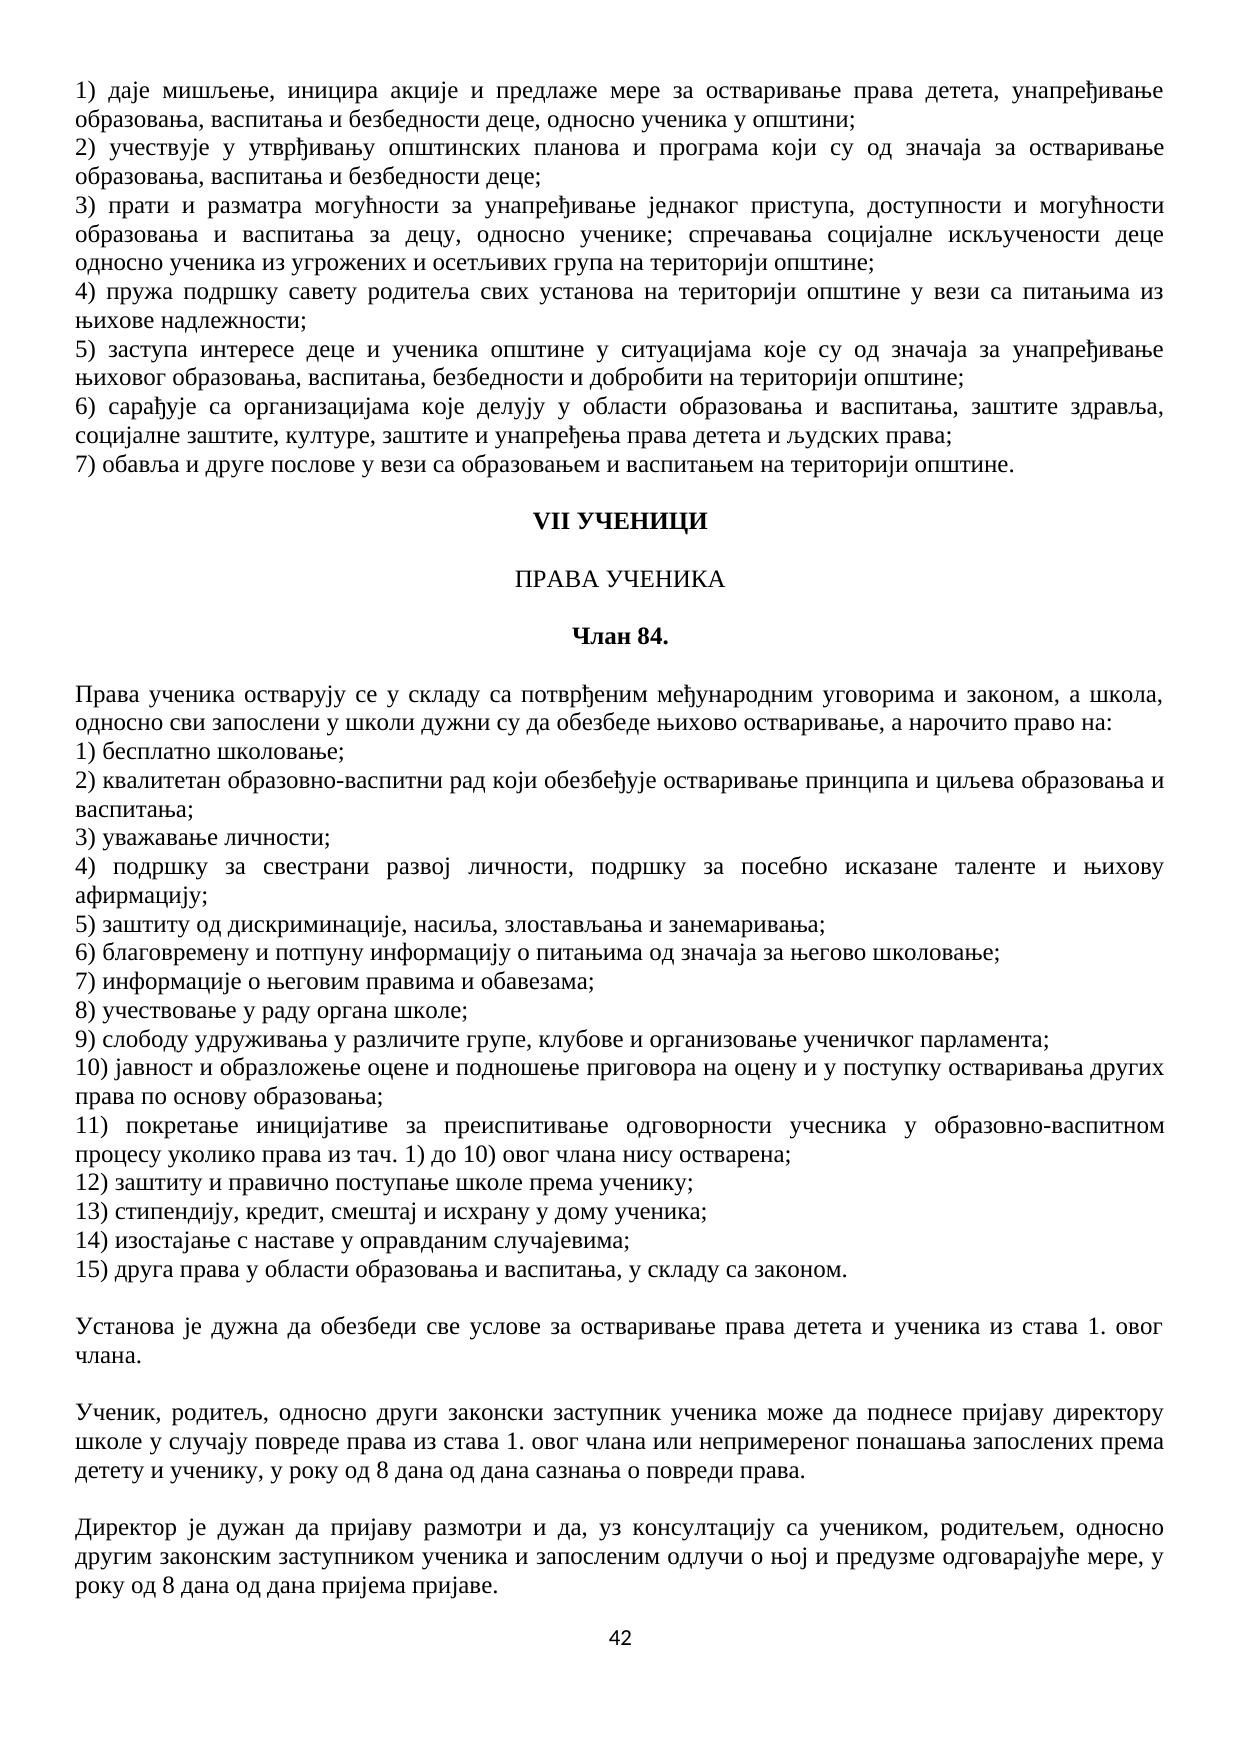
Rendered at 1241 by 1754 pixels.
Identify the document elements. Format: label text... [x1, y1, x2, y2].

text Ученик, родитељ, односно други законски заступник ученика може да поднесе пријаву директору школе у случају повреде права из става 1. овог члана или непримереног понашања запослених према детету и ученику, у року од 8 дана од дана сазнања о повреди права. [75, 1397, 1165, 1484]
text 2) квалитетан образовно-васпитни рад који обезбеђује остваривање принципа и циљева образовања и васпитања; [75, 765, 1165, 822]
text 7) информације о његовим правима и обавезама; [75, 966, 1165, 995]
text 4) пружа подршку савету родитеља свих установа на територији општине у вези са питањима из њихове надлежности; [75, 276, 1165, 334]
text 2) учествује у утврђивању општинских планова и програма који су од значаја за остваривање образовања, васпитања и безбедности деце; [75, 132, 1165, 190]
text 7) обавља и друге послове у вези са образовањем и васпитањем на територији општине. [75, 449, 1165, 477]
text 10) јавност и образложење оцене и подношење приговора на оцену и у поступку остваривања других права по основу образовања; [75, 1052, 1165, 1110]
text 15) друга права у области образовања и васпитања, у складу са законом. [75, 1254, 1165, 1282]
text Члан 84. [75, 621, 1165, 650]
text 9) слободу удруживања у различите групе, клубове и организовање ученичког парламента; [75, 1024, 1165, 1052]
text 3) прати и разматра могућности за унапређивање једнаког приступа, доступности и могућности образовања и васпитања за децу, односно ученике; спречавања социјалне искључености деце односно ученика из угрожених и осетљивих група на територији општине; [75, 190, 1165, 276]
text 3) уважавање личности; [75, 822, 1165, 851]
text 5) заступа интересе деце и ученика општине у ситуацијама које су од значаја за унапређивање њиховог образовања, васпитања, безбедности и добробити на територији општине; [75, 334, 1165, 391]
text Установа је дужна да обезбеди све услове за остваривање права детета и ученика из става 1. овог члана. [75, 1311, 1165, 1369]
text 12) заштиту и правично поступање школе према ученику; [75, 1167, 1165, 1196]
text 8) учествовање у раду органа школе; [75, 995, 1165, 1024]
text Права ученика остварују се у складу са потврђеним међународним уговорима и законом, а школа, односно сви запослени у школи дужни су да обезбеде њихово остваривање, а нарочито право на: [75, 679, 1165, 736]
text Директор је дужан да пријаву размотри и да, уз консултацију са учеником, родитељем, односно другим законским заступником ученика и запосленим одлучи о њој и предузме одговарајуће мере, у року од 8 дана од дана пријема пријаве. [75, 1512, 1165, 1599]
text 5) заштиту од дискриминације, насиља, злостављања и занемаривања; [75, 909, 1165, 937]
text 6) благовремену и потпуну информацију о питањима од значаја за његово школовање; [75, 937, 1165, 966]
text 14) изостајање с наставе у оправданим случајевима; [75, 1225, 1165, 1254]
text 13) стипендију, кредит, смештај и исхрану у дому ученика; [75, 1196, 1165, 1225]
text VII УЧЕНИЦИ [75, 506, 1165, 535]
text 1) бесплатно школовање; [75, 736, 1165, 765]
text ПРАВА УЧЕНИКА [75, 564, 1165, 592]
text 11) покретање иницијативе за преиспитивање одговорности учесника у образовно-васпитном процесу уколико права из тач. 1) до 10) овог члана нису остварена; [75, 1110, 1165, 1167]
text 4) подршку за свестрани развој личности, подршку за посебно исказане таленте и њихову афирмацију; [75, 851, 1165, 909]
text 1) даје мишљење, иницира акције и предлаже мере за остваривање права детета, унапређивање образовања, васпитања и безбедности деце, односно ученика у општини; [75, 75, 1165, 132]
text 6) сарађује са организацијама које делују у области образовања и васпитања, заштите здравља, социјалне заштите, културе, заштите и унапређења права детета и људских права; [75, 391, 1165, 449]
